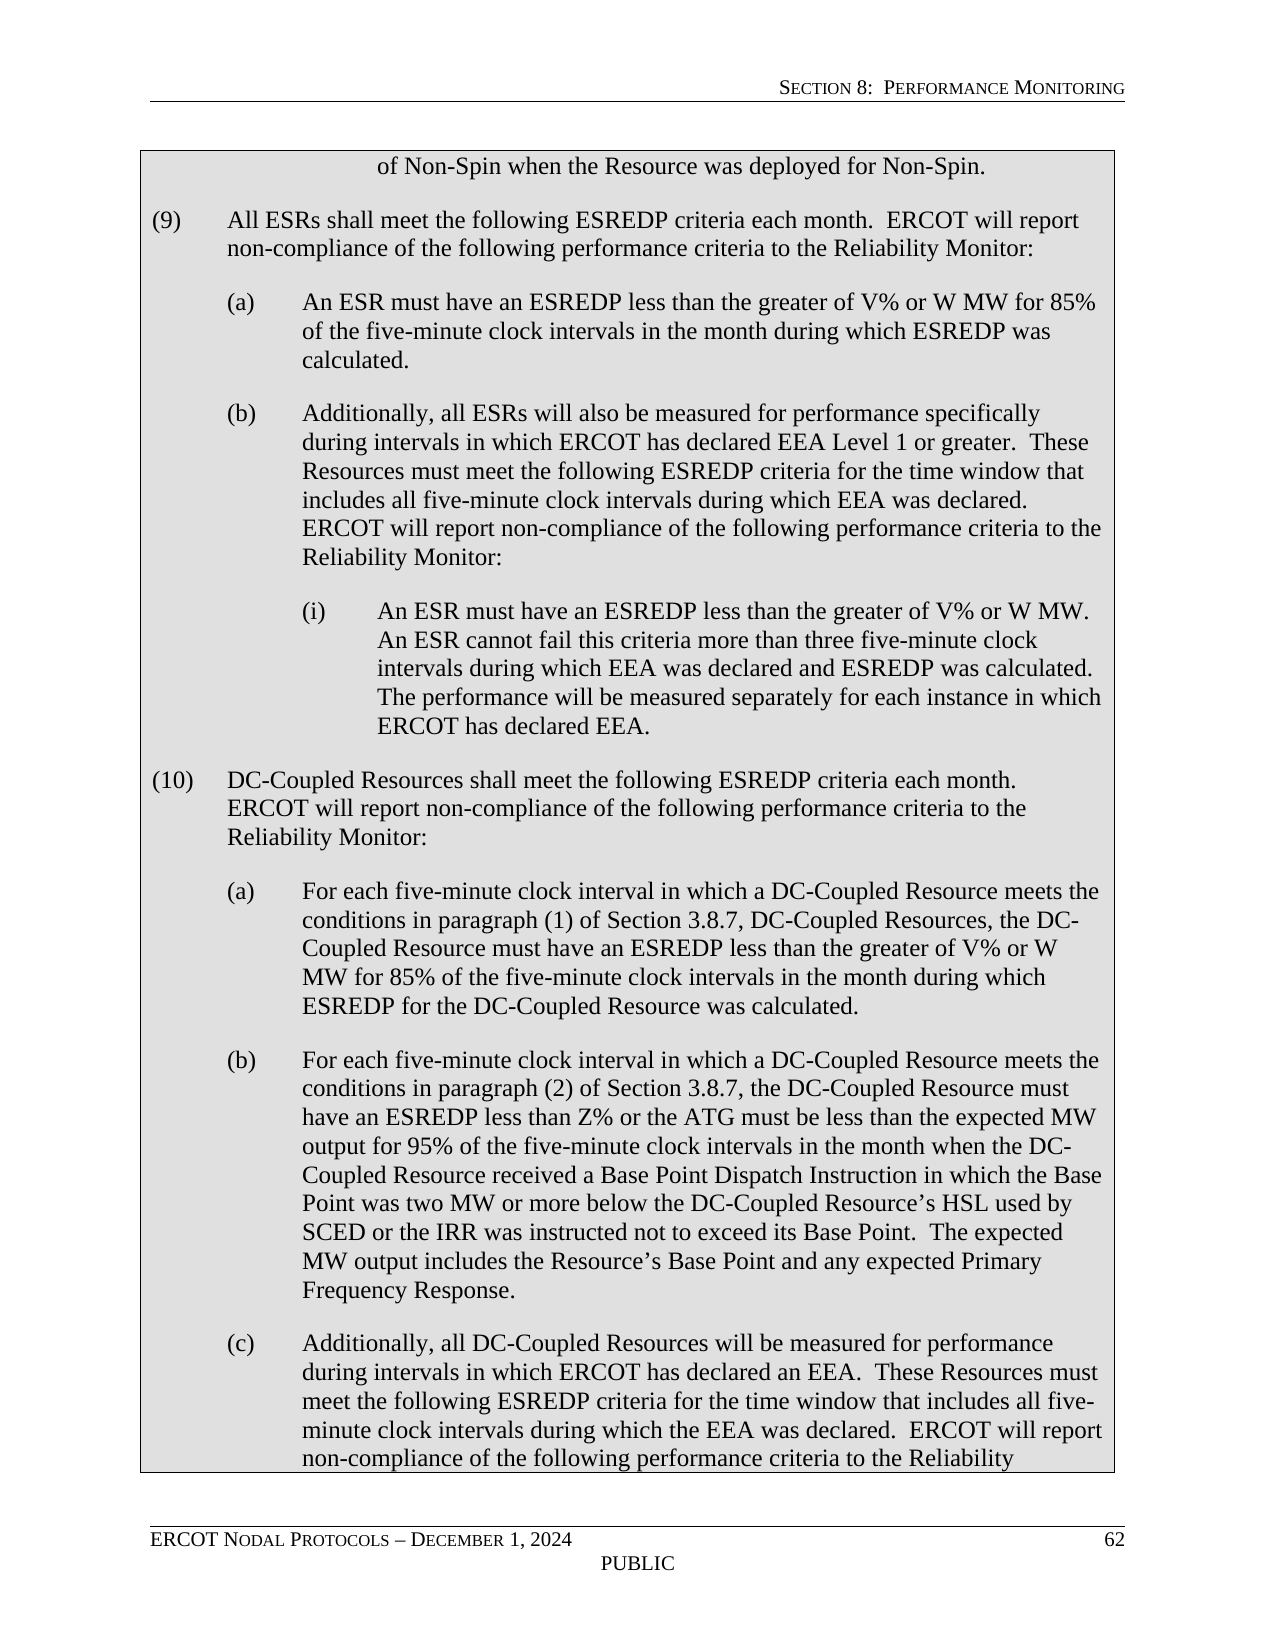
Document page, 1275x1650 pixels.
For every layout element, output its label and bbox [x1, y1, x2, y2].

table_header [141, 151, 1114, 1472]
